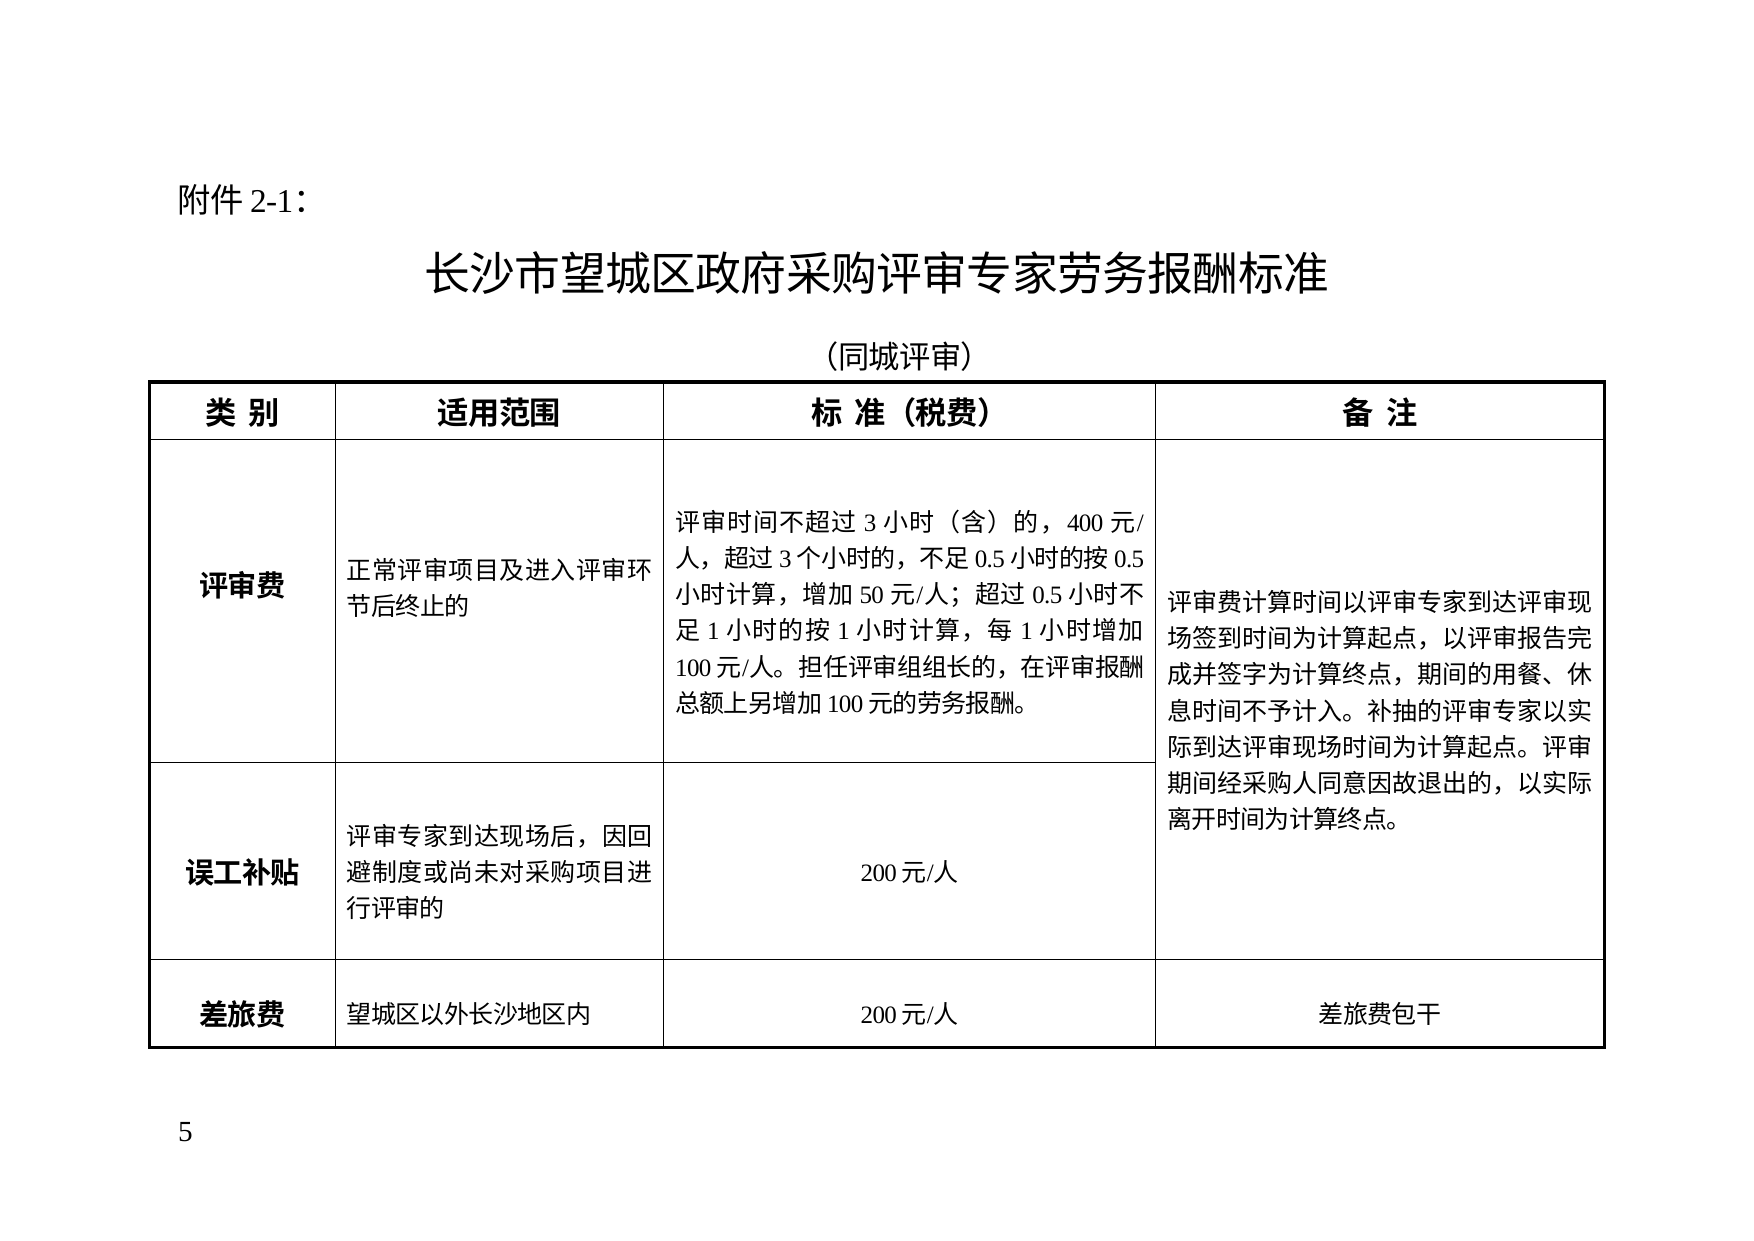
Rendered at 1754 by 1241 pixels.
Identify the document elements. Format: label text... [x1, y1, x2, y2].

table_cell 200元/人 [664, 960, 1155, 1046]
table_header 类 别 [151, 384, 335, 439]
table_header 适用范围 [336, 384, 663, 439]
table_header 标 准（税费） [664, 384, 1155, 439]
text 长沙市望城区政府采购评审专家劳务报酬标准 [177, 244, 1577, 302]
table_cell 误工补贴 [151, 763, 335, 959]
table_cell 正常评审项目及进入评审环节后终止的 [336, 440, 663, 762]
table_header 备 注 [1156, 384, 1603, 439]
table_cell 望城区以外长沙地区内 [336, 960, 663, 1046]
table_cell 评审费 [151, 440, 335, 762]
table_cell 差旅费 [151, 960, 335, 1046]
table_cell 评审时间不超过3小时（含）的，400元/人，超过3个小时的，不足0.5小时的按0.5小时计算，增加50元/人；超过0.5小时不足1小时的按1小时计算，每1小时增加100元/人。担任评审组组长的，在评审报酬总额上另增加100元的劳务报酬。 [664, 440, 1155, 762]
table_cell 评审费计算时间以评审专家到达评审现场签到时间为计算起点，以评审报告完成并签字为计算终点，期间的用餐、休息时间不予计入。补抽的评审专家以实际到达评审现场时间为计算起点。评审期间经采购人同意因故退出的，以实际离开时间为计算终点。 [1156, 440, 1603, 959]
text 附件2-1： [177, 165, 1577, 224]
text （同城评审） [177, 322, 1577, 380]
table_cell 200元/人 [664, 763, 1155, 959]
table_cell 差旅费包干 [1156, 960, 1603, 1046]
table_cell 评审专家到达现场后，因回避制度或尚未对采购项目进行评审的 [336, 763, 663, 959]
